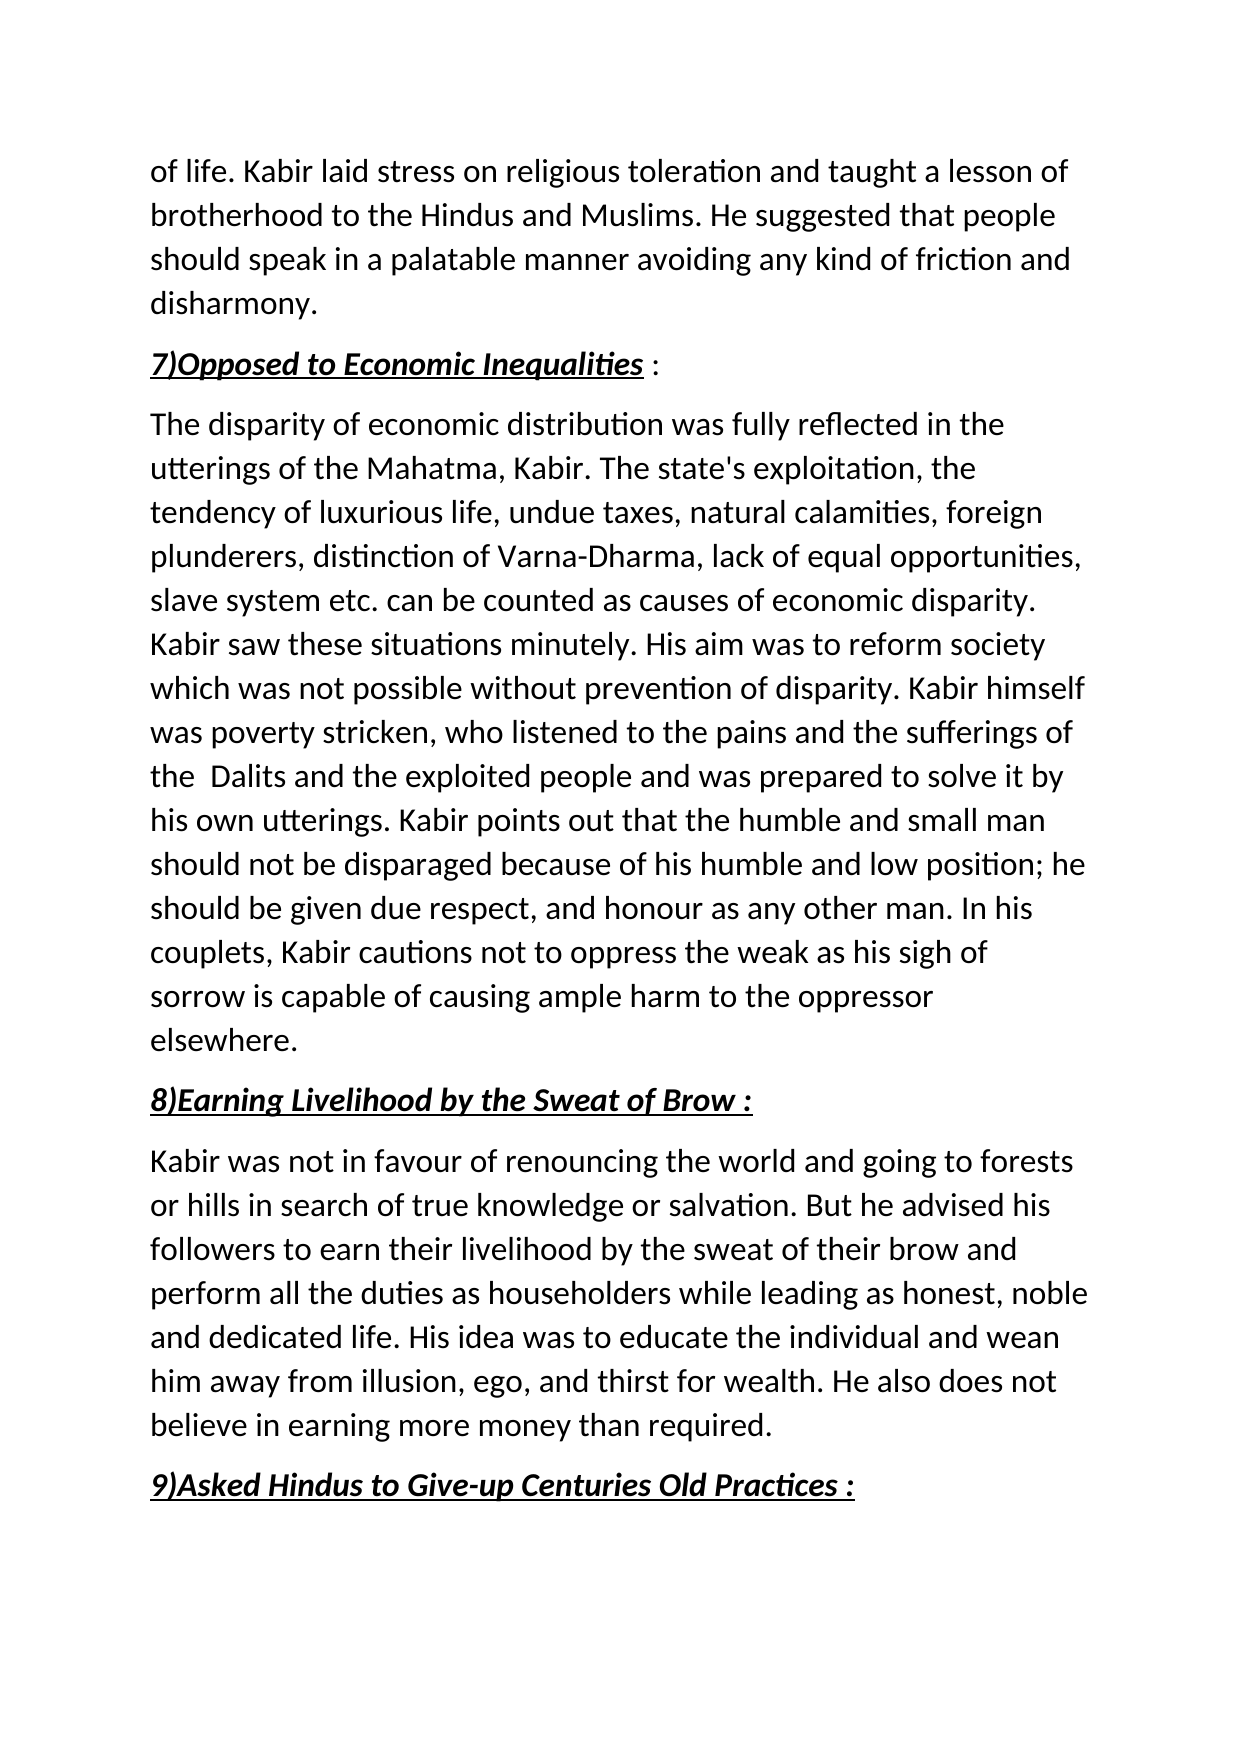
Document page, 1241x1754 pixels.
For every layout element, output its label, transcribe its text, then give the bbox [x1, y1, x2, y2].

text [150, 150, 1090, 323]
text Kabir was not in favour of renouncing the world and going to forests or hills in search of true knowledge or salvation. But he advised his followers to earn their livelihood by the sweat of their brow and perform all the duties as householders while leading as honest, noble and dedicated life. His idea was to educate the individual and wean him away from illusion, ego, and thirst for wealth. He also does not believe in earning more money than required. [150, 1140, 1090, 1444]
text 7)Opposed to Economic Inequalities : [150, 342, 1090, 383]
text 8)Earning Livelihood by the Sweat of Brow : [150, 1079, 1090, 1120]
text The disparity of economic distribution was fully reflected in the utterings of the Mahatma, Kabir. The state's exploitation, the tendency of luxurious life, undue taxes, natural calamities, foreign plunderers, distinction of Varna-Dharma, lack of equal opportunities, slave system etc. can be counted as causes of economic disparity. Kabir saw these situations minutely. His aim was to reform society which was not possible without prevention of disparity. Kabir himself was poverty stricken, who listened to the pains and the sufferings of the Dalits and the exploited people and was prepared to solve it by his own utterings. Kabir points out that the humble and small man should not be disparaged because of his humble and low position; he should be given due respect, and honour as any other man. In his couplets, Kabir cautions not to oppress the weak as his sigh of sorrow is capable of causing ample harm to the oppressor elsewhere. [150, 403, 1090, 1059]
text 9)Asked Hindus to Give-up Centuries Old Practices : [150, 1464, 1090, 1505]
